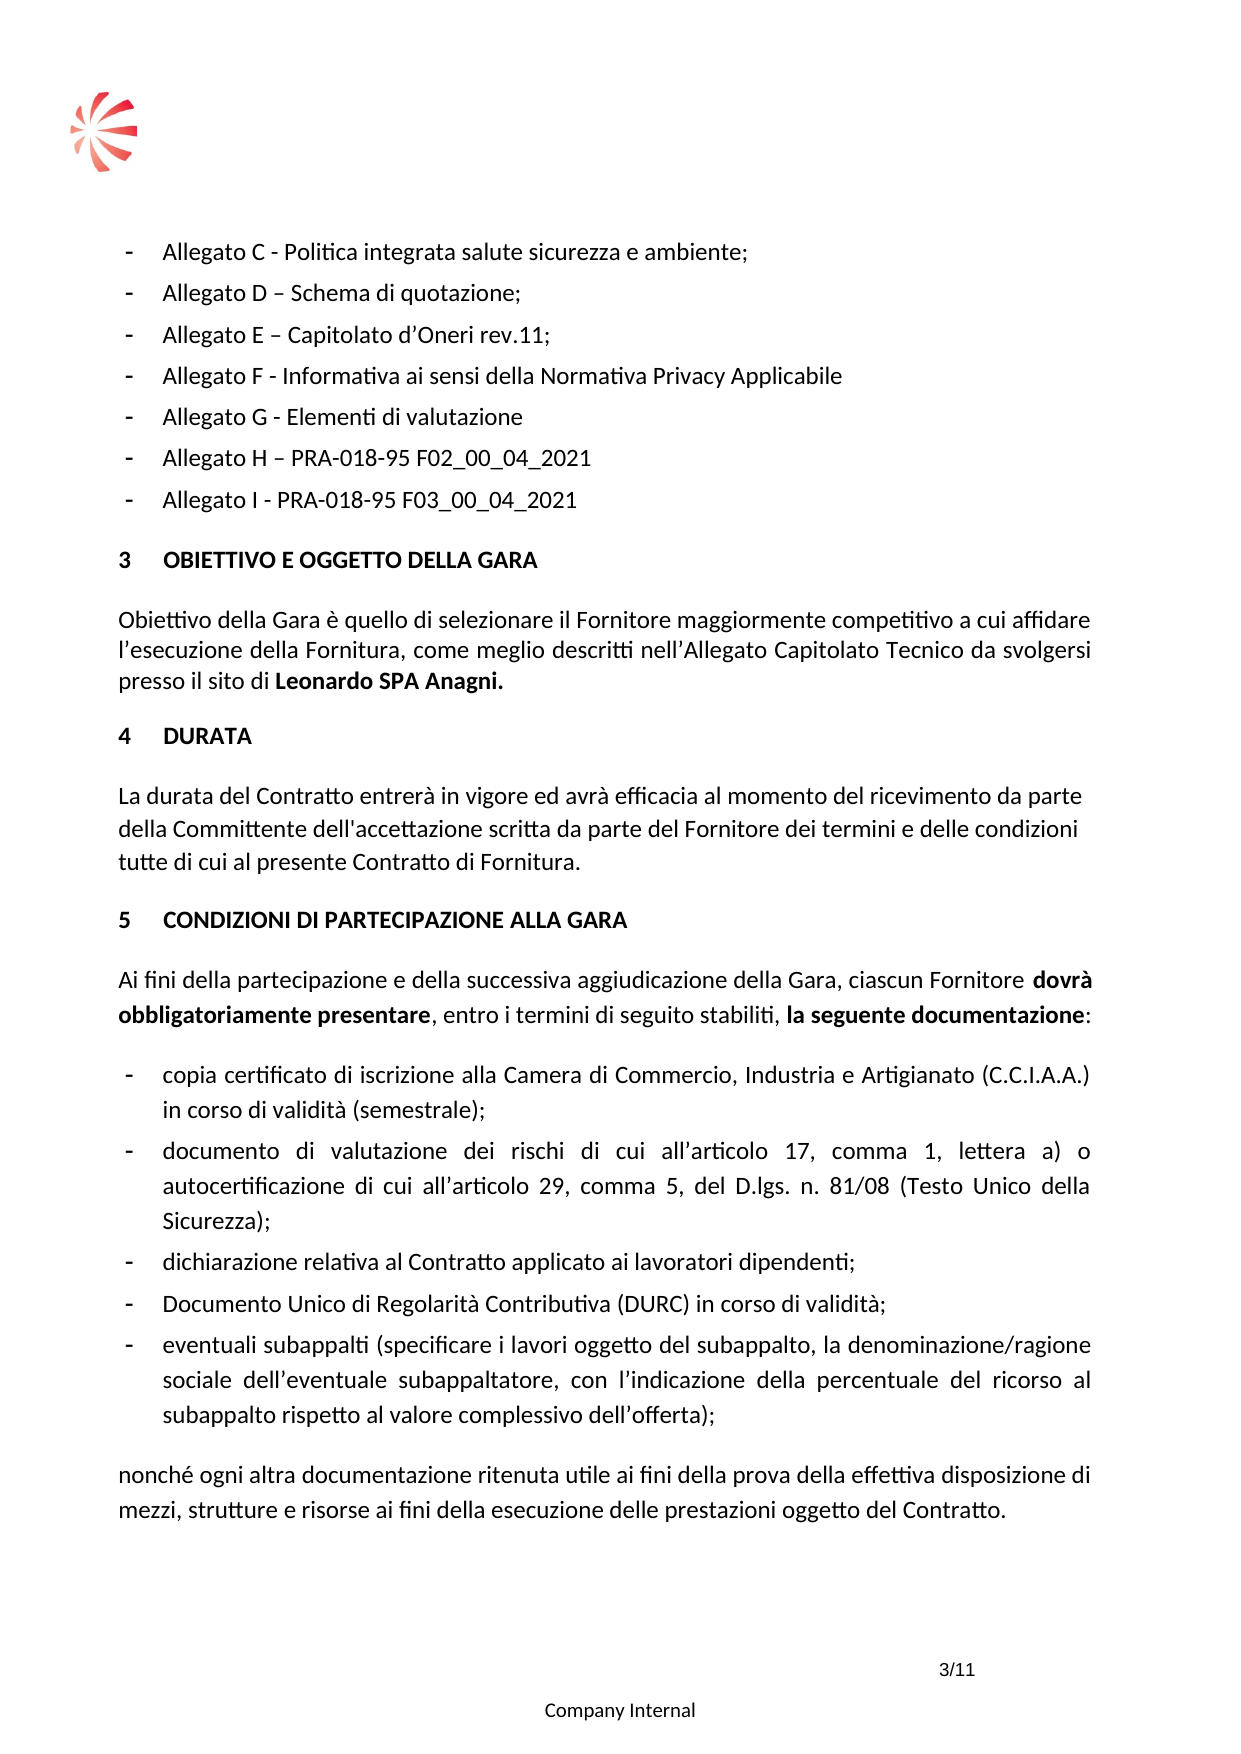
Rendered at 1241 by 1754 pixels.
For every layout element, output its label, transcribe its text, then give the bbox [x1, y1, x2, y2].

text La durata del Contratto entrerà in vigore ed avrà efficacia al momento del ricevimento da parte della Committente dell'accettazione scritta da parte del Fornitore dei termini e delle condizioni tutte di cui al presente Contratto di Fornitura. [118, 780, 1092, 877]
list Allegato H – PRA-018-95 F02_00_04_2021 [125, 442, 1092, 473]
subtitle DURATA [118, 720, 1092, 751]
text nonché ogni altra documentazione ritenuta utile ai fini della prova della effettiva disposizione di mezzi, strutture e risorse ai fini della esecuzione delle prestazioni oggetto del Contratto. [118, 1459, 1092, 1524]
subtitle OBIETTIVO E OGGETTO della Gara [118, 544, 1092, 574]
list Allegato G - Elementi di valutazione [125, 401, 1092, 432]
list Ai fini della partecipazione e della successiva aggiudicazione della Gara, ciascun Fornitore dovrà obbligatoriamente presentare, entro i termini di seguito stabiliti, la seguente documentazione: [118, 964, 1092, 1029]
list copia certificato di iscrizione alla Camera di Commercio, Industria e Artigianato (C.C.I.A.A.) in corso di validità (semestrale); [125, 1059, 1092, 1124]
list Allegato C - Politica integrata salute sicurezza e ambiente; [125, 236, 1092, 267]
subtitle CONDIZIONI DI PARTECIPAZIONE Alla Gara [118, 904, 1092, 934]
list dichiarazione relativa al Contratto applicato ai lavoratori dipendenti; [125, 1247, 1092, 1277]
list Allegato I - PRA-018-95 F03_00_04_2021 [125, 484, 1092, 514]
list Allegato D – Schema di quotazione; [125, 277, 1092, 308]
text Obiettivo della Gara è quello di selezionare il Fornitore maggiormente competitivo a cui affidare l’esecuzione della Fornitura, come meglio descritti nell’Allegato Capitolato Tecnico da svolgersi presso il sito di Leonardo SPA Anagni. [118, 604, 1092, 695]
list Allegato F - Informativa ai sensi della Normativa Privacy Applicabile [125, 360, 1092, 391]
list Allegato E – Capitolato d’Oneri rev.11; [125, 319, 1092, 349]
picture [70, 92, 138, 172]
list eventuali subappalti (specificare i lavori oggetto del subappalto, la denominazione/ragione sociale dell’eventuale subappaltatore, con l’indicazione della percentuale del ricorso al subappalto rispetto al valore complessivo dell’offerta); [125, 1329, 1092, 1429]
list Documento Unico di Regolarità Contributiva (DURC) in corso di validità; [125, 1288, 1092, 1318]
list documento di valutazione dei rischi di cui all’articolo 17, comma 1, lettera a) o autocertificazione di cui all’articolo 29, comma 5, del D.lgs. n. 81/08 (Testo Unico della Sicurezza); [125, 1135, 1092, 1236]
